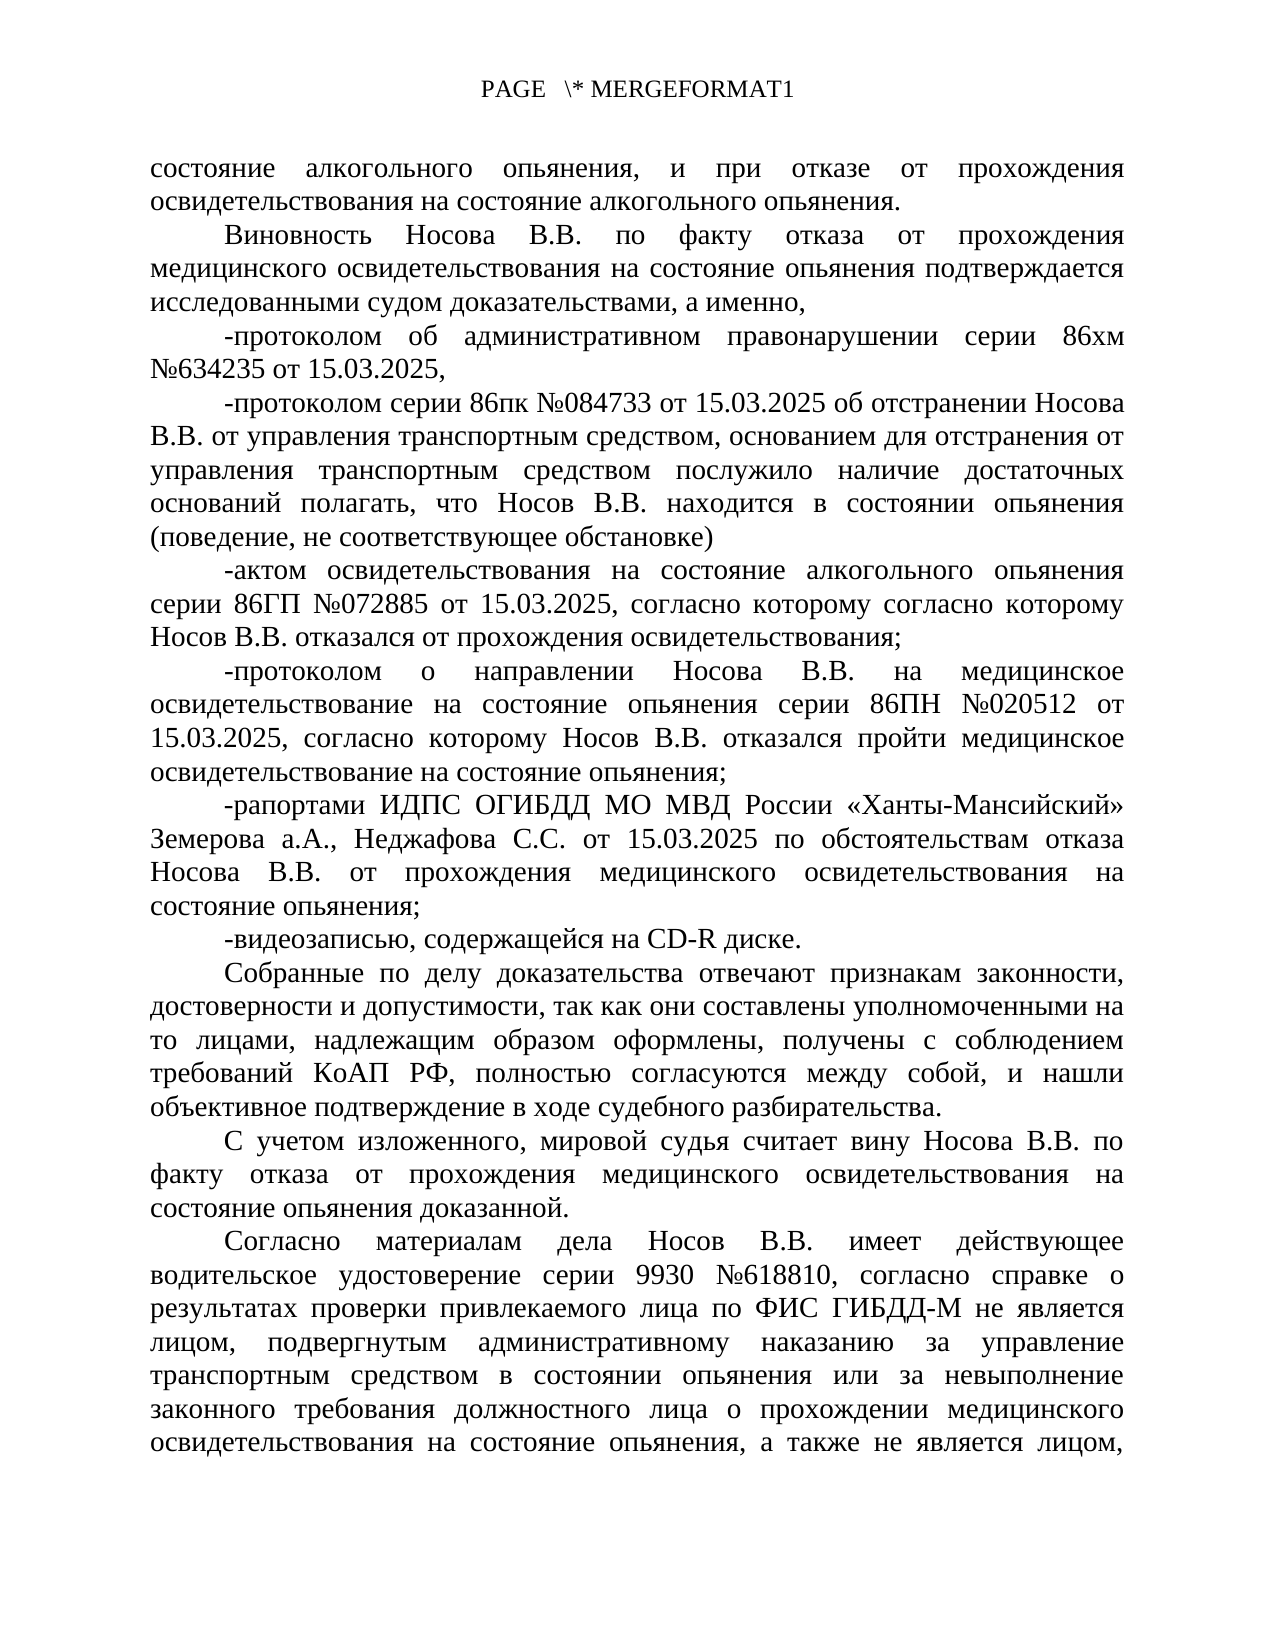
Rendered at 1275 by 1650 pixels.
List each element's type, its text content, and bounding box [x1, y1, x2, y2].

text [150, 150, 1125, 217]
text -протоколом о направлении Носова В.В. на медицинское освидетельствование на состояние опьянения серии 86ПН №020512 от 15.03.2025, согласно которому Носов В.В. отказался пройти медицинское освидетельствование на состояние опьянения; [150, 653, 1125, 787]
text -рапортами ИДПС ОГИБДД МО МВД России «Ханты-Мансийский» Земерова а.А., Неджафова С.С. от 15.03.2025 по обстоятельствам отказа Носова В.В. от прохождения медицинского освидетельствования на состояние опьянения; [150, 787, 1125, 921]
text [150, 1223, 1125, 1458]
text -протоколом об административном правонарушении серии 86хм №634235 от 15.03.2025, [150, 318, 1125, 385]
text -протоколом серии 86пк №084733 от 15.03.2025 об отстранении Носова В.В. от управления транспортным средством, основанием для отстранения от управления транспортным средством послужило наличие достаточных оснований полагать, что Носов В.В. находится в состоянии опьянения (поведение, не соответствующее обстановке) [150, 385, 1125, 552]
text -актом освидетельствования на состояние алкогольного опьянения серии 86ГП №072885 от 15.03.2025, согласно которому согласно которому Носов В.В. отказался от прохождения освидетельствования; [150, 552, 1125, 653]
text С учетом изложенного, мировой судья считает вину Носова В.В. по факту отказа от прохождения медицинского освидетельствования на состояние опьянения доказанной. [150, 1123, 1125, 1223]
text -видеозаписью, содержащейся на CD-R диске. [150, 921, 1125, 955]
text Виновность Носова В.В. по факту отказа от прохождения медицинского освидетельствования на состояние опьянения подтверждается исследованными судом доказательствами, а именно, [150, 217, 1125, 318]
text Собранные по делу доказательства отвечают признакам законности, достоверности и допустимости, так как они составлены уполномоченными на то лицами, надлежащим образом оформлены, получены с соблюдением требований КоАП РФ, полностью согласуются между собой, и нашли объективное подтверждение в ходе судебного разбирательства. [150, 955, 1125, 1123]
